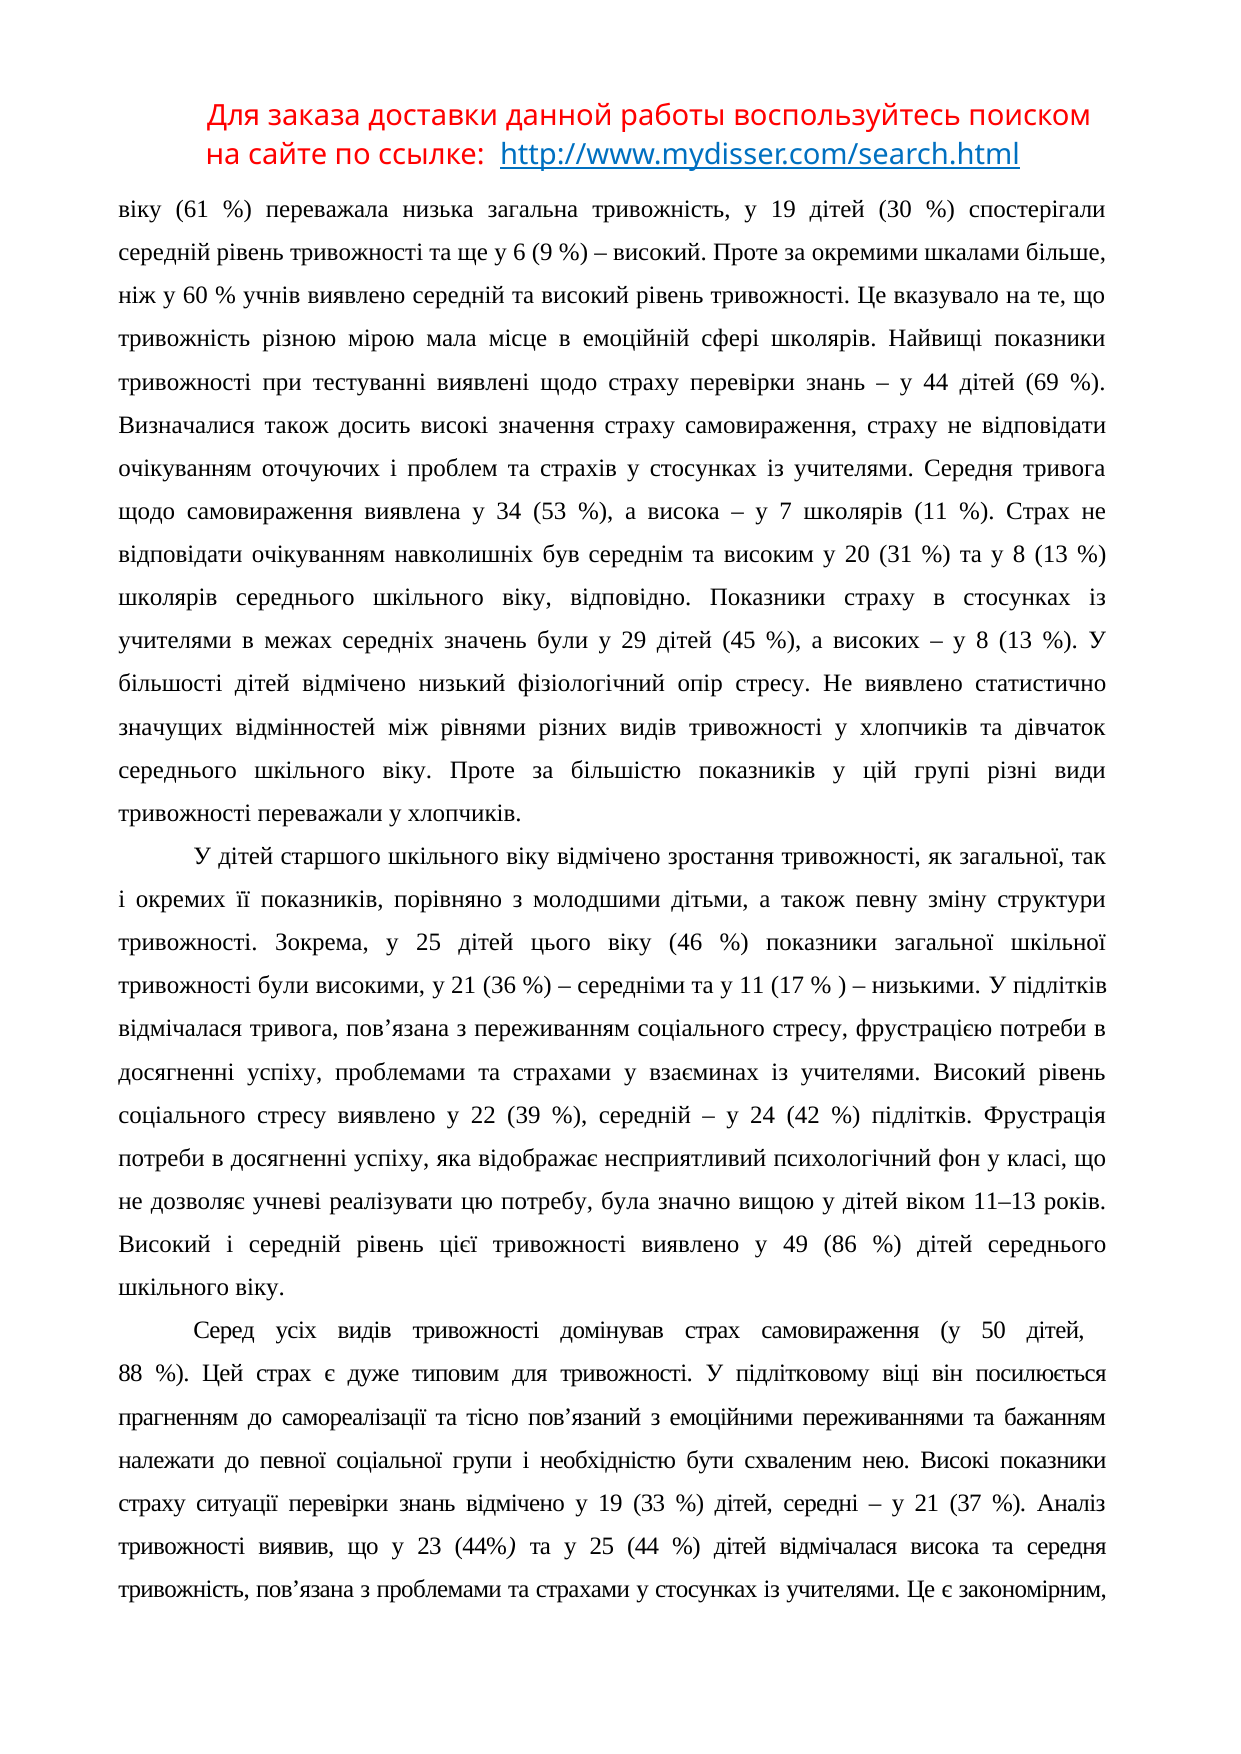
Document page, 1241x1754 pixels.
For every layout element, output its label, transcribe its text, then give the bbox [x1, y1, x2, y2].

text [118, 1315, 1107, 1603]
text У дітей старшого шкільного віку відмічено зростання тривожності, як загальної, так і окремих її показників, порівняно з молодшими дітьми, а також певну зміну структури тривожності. Зокрема, у 25 дітей цього віку (46 %) показники загальної шкільної тривожності були високими, у 21 (36 %) – середніми та у 11 (17 % ) – низькими. У підлітків відмічалася тривога, пов’язана з переживанням соціального стресу, фрустрацією потреби в досягненні успіху, проблемами та страхами у взаєминах із учителями. Високий рівень соціального стресу виявлено у 22 (39 %), середній – у 24 (42 %) підлітків. Фрустрація потреби в досягненні успіху, яка відображає несприятливий психологічний фон у класі, що не дозволяє учневі реалізувати цю потребу, була значно вищою у дітей віком 11–13 років. Високий і середній рівень цієї тривожності виявлено у 49 (86 %) дітей середнього шкільного віку. [118, 841, 1107, 1301]
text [118, 194, 1107, 827]
